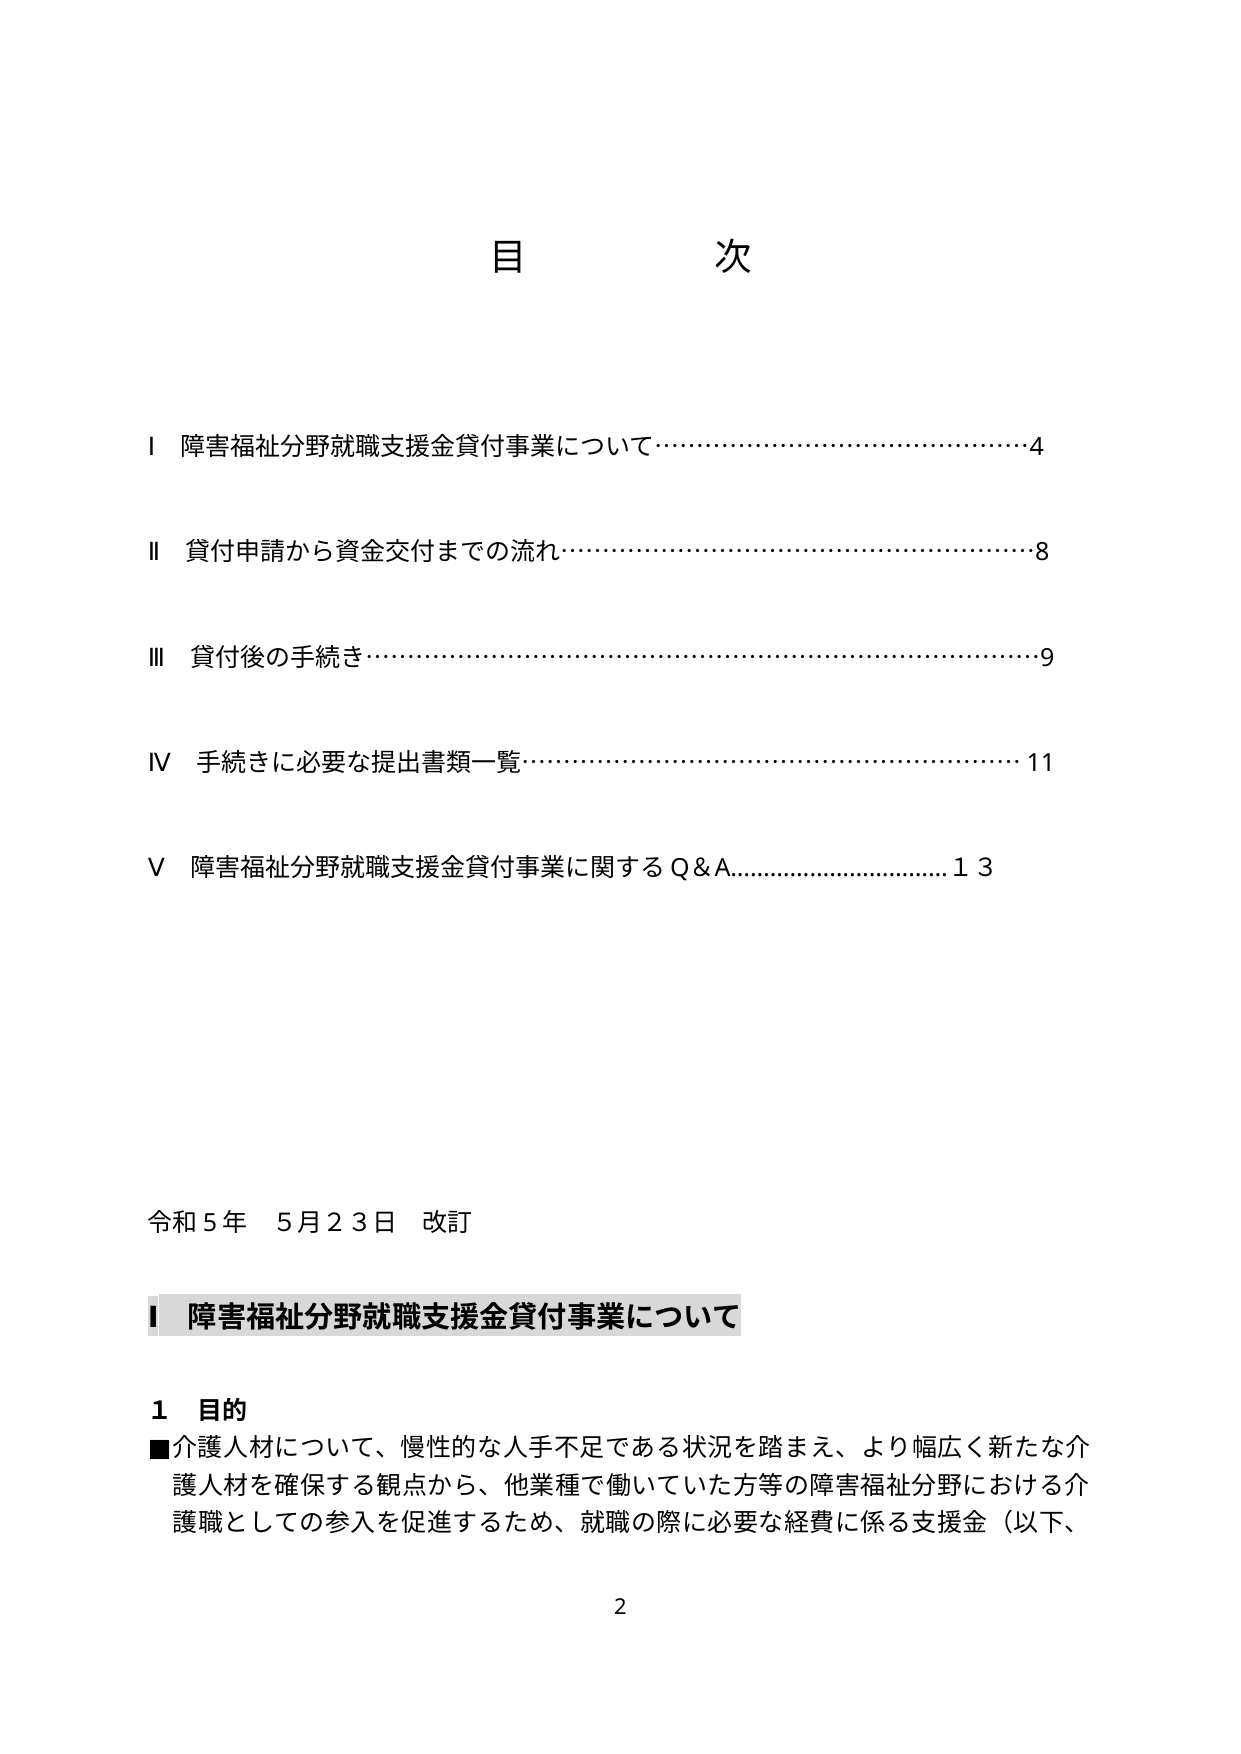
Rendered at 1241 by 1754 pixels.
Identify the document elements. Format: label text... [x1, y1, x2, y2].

text Ⅰ 障害福祉分野就職支援金貸付事業について [148, 1277, 1092, 1352]
text Ⅴ 障害福祉分野就職支援金貸付事業に関するQ＆A……………………………１３ [148, 848, 1092, 884]
text 目 次 [148, 217, 1092, 292]
text 令和5年 ５月２３日 改訂 [148, 1202, 1107, 1240]
text Ⅲ 貸付後の手続き………………………………………………………………………9 [148, 637, 1092, 673]
text １ 目的 [148, 1390, 1092, 1427]
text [148, 1427, 1092, 1540]
text Ⅰ 障害福祉分野就職支援金貸付事業について………………………………………4 [148, 426, 1092, 462]
text Ⅳ 手続きに必要な提出書類一覧…………………………………………………… 11 [148, 742, 1092, 779]
text Ⅱ 貸付申請から資金交付までの流れ…………………………………………………8 [148, 532, 1092, 568]
